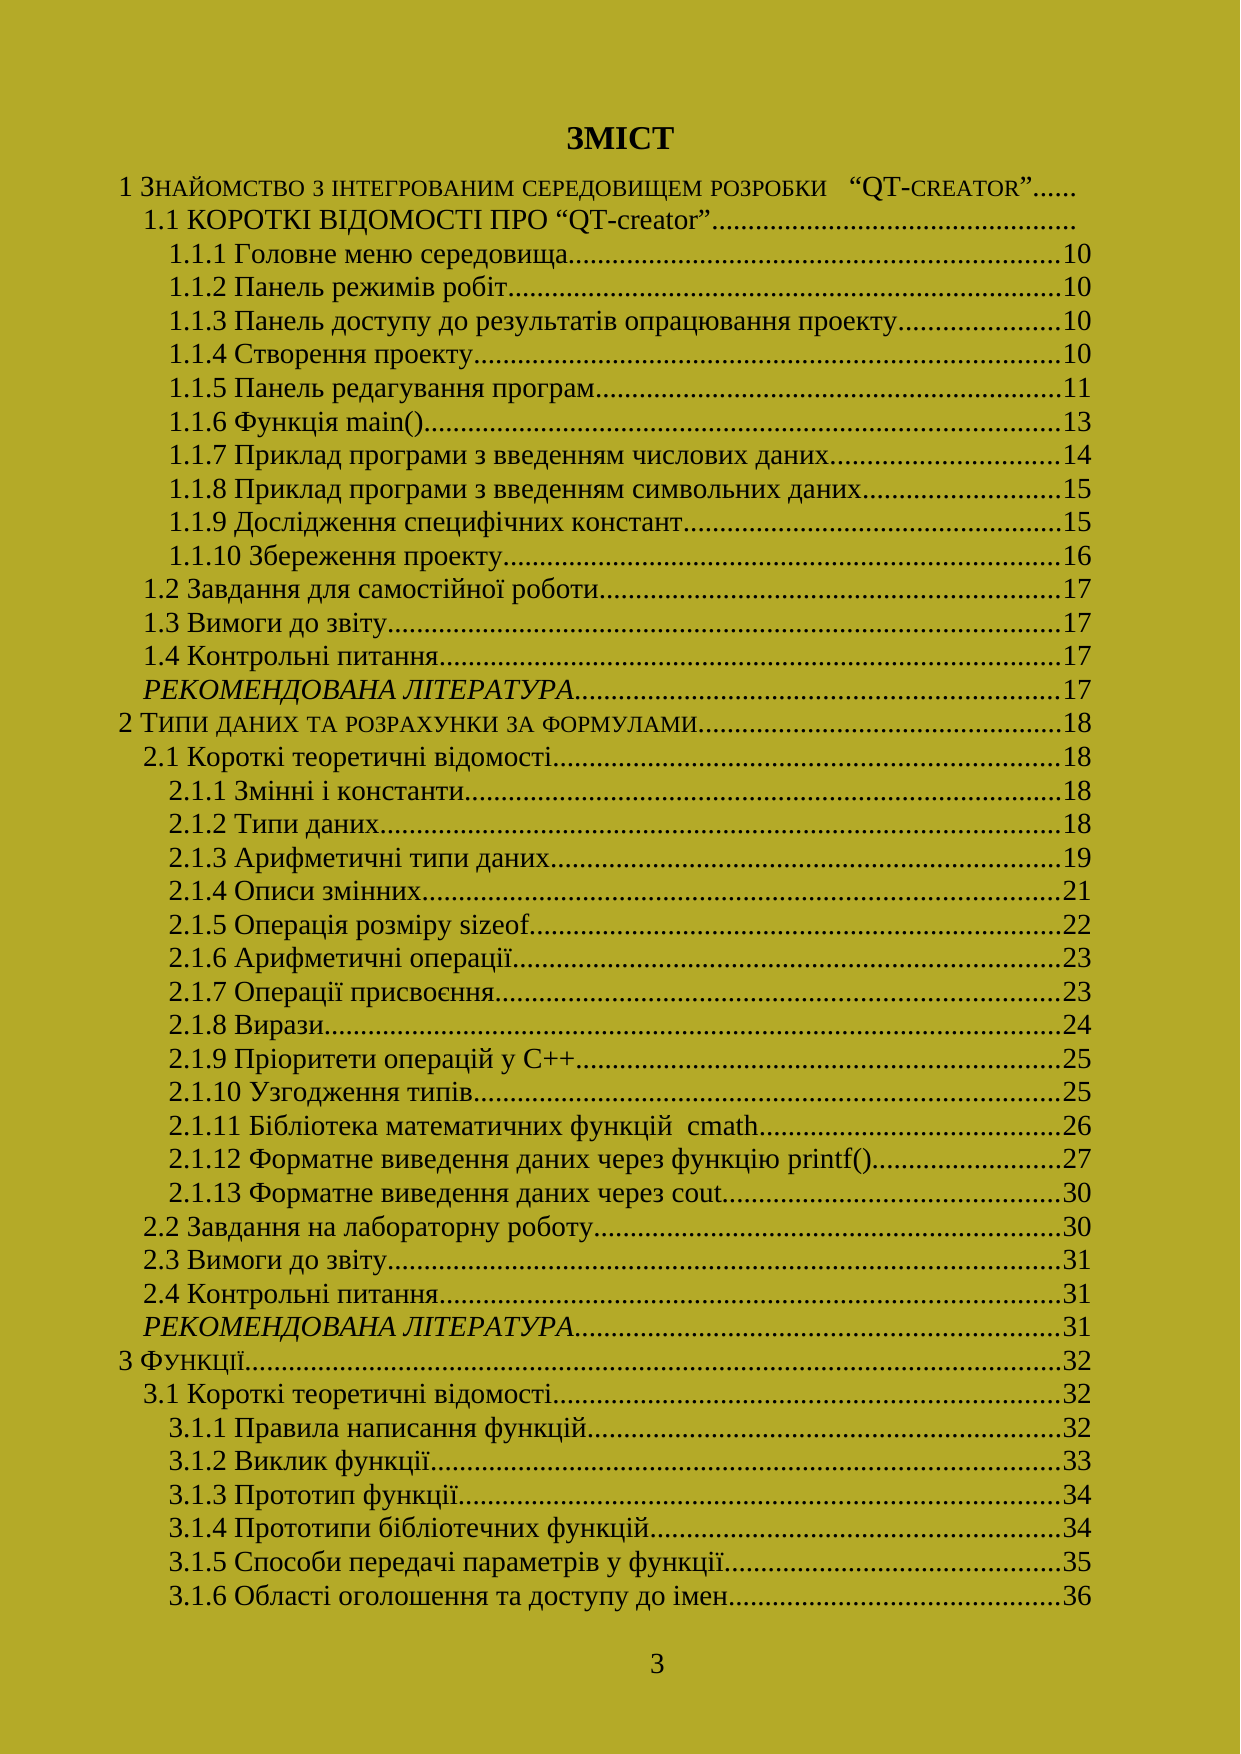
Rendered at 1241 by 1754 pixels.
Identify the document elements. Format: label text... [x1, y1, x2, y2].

text 1.1.7 Приклад програми з введенням числових даних 14 [168, 437, 1063, 471]
text 1.3 Вимоги до звіту 17 [143, 605, 1063, 638]
text 1.1.5 Панель редагування програм 11 [168, 370, 1063, 404]
text 2.1.8 Вирази 24 [168, 1007, 1063, 1041]
text 1.1.2 Панель режимів робіт 10 [168, 269, 1063, 303]
text 1.1.3 Панель доступу до результатів опрацювання проекту 10 [168, 303, 1063, 337]
text 1 Знайомство з інтегрованим середовищем розробки “QT-creator” 9 [118, 169, 1063, 202]
text 1.1.4 Створення проекту 10 [168, 337, 1063, 370]
text 1.1.8 Приклад програми з введенням символьних даних 15 [168, 471, 1063, 504]
text 2.1.3 Арифметичні типи даних 19 [168, 840, 1063, 873]
text 2.1.9 Пріоритети операцій у С++ 25 [168, 1041, 1063, 1074]
text 2.1.7 Операції присвоєння 23 [168, 974, 1063, 1007]
text 2.1 Короткі теоретичні відомості 18 [143, 739, 1063, 773]
text 3.1.3 Прототип функції 34 [168, 1477, 1063, 1511]
text 1.2 Завдання для самостійної роботи 17 [143, 571, 1063, 605]
text 2.4 Контрольні питання 31 [143, 1276, 1063, 1309]
text Рекомендована література 17 [143, 672, 1063, 706]
text 3.1.4 Прототипи бібліотечних функцій 34 [168, 1511, 1063, 1544]
text 1.1.1 Головне меню середовища 10 [168, 236, 1063, 269]
text 1.1.6 Функція main() 13 [168, 404, 1063, 437]
text 3.1.1 Правила написання функцій 32 [168, 1410, 1063, 1443]
text 2.1.13 Форматне виведення даних через cout 30 [168, 1175, 1063, 1209]
text 1.1.10 Збереження проекту 16 [168, 538, 1063, 571]
text 1.1.9 Дослідження специфічних констант 15 [168, 504, 1063, 538]
text 2.1.2 Типи даних 18 [168, 806, 1063, 840]
text 3.1.5 Способи передачі параметрів у функції 35 [168, 1544, 1063, 1578]
text Рекомендована література 31 [143, 1309, 1063, 1343]
text 2.1.6 Арифметичні операції 23 [168, 940, 1063, 974]
text ЗМІСТ [118, 118, 1122, 156]
text 2.2 Завдання на лабораторну роботу 30 [143, 1209, 1063, 1242]
text 2.1.5 Операція розміру sizeof 22 [168, 907, 1063, 940]
text 2 Типи даних та розрахунки за формулами 18 [118, 706, 1063, 739]
text 3.1.6 Області оголошення та доступу до імен 36 [168, 1578, 1063, 1611]
text 3.1 Короткі теоретичні відомості 32 [143, 1376, 1063, 1410]
text 2.1.11 Бібліотека математичних функцій cmath 26 [168, 1108, 1063, 1142]
text 3.1.2 Виклик функції 33 [168, 1443, 1063, 1477]
text 2.1.12 Форматне виведення даних через функцію printf() 27 [168, 1142, 1063, 1175]
text 2.1.10 Узгодження типів 25 [168, 1074, 1063, 1108]
text 2.3 Вимоги до звіту 31 [143, 1242, 1063, 1276]
text 3 Функції 32 [118, 1343, 1063, 1376]
text 1.1 КОРОТКІ ВІДОМОСТІ ПРО “QT-creator” 9 [143, 202, 1063, 236]
text 2.1.1 Змінні і константи 18 [168, 773, 1063, 806]
text 1.4 Контрольні питання 17 [143, 638, 1063, 672]
text 2.1.4 Описи змінних 21 [168, 873, 1063, 907]
